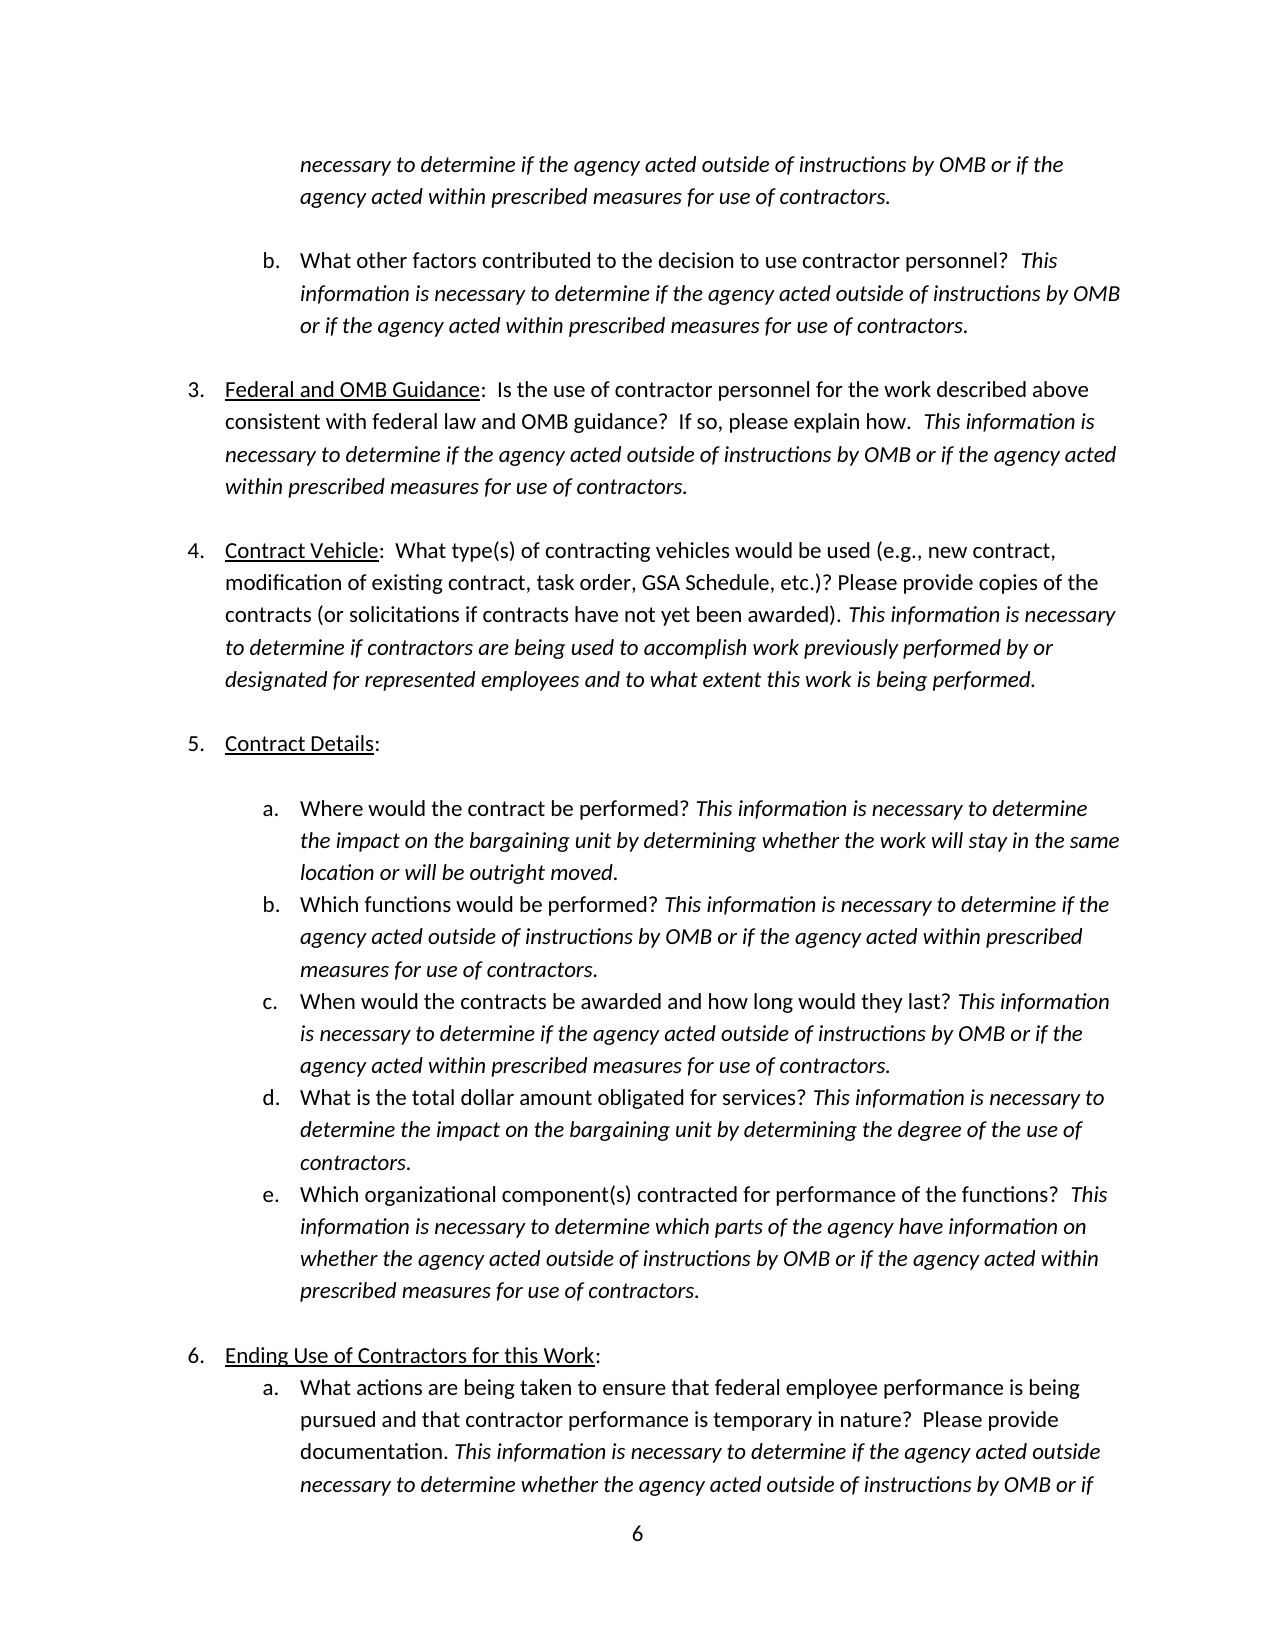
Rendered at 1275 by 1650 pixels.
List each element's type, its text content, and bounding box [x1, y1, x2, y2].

list When would the contracts be awarded and how long would they last? This information is necessary to determine if the agency acted outside of instructions by OMB or if the agency acted within prescribed measures for use of contractors. [262, 987, 1125, 1079]
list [262, 1373, 1125, 1498]
list Which functions would be performed? This information is necessary to determine if the agency acted outside of instructions by OMB or if the agency acted within prescribed measures for use of contractors. [262, 890, 1125, 983]
list What other factors contributed to the decision to use contractor personnel? This information is necessary to determine if the agency acted outside of instructions by OMB or if the agency acted within prescribed measures for use of contractors. [262, 247, 1125, 339]
list Contract Details: [187, 729, 1125, 757]
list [262, 150, 1125, 210]
list Which organizational component(s) contracted for performance of the functions? This information is necessary to determine which parts of the agency have information on whether the agency acted outside of instructions by OMB or if the agency acted within prescribed measures for use of contractors. [262, 1180, 1125, 1304]
list Ending Use of Contractors for this Work: [187, 1341, 1125, 1369]
list Federal and OMB Guidance: Is the use of contractor personnel for the work described above consistent with federal law and OMB guidance? If so, please explain how. This information is necessary to determine if the agency acted outside of instructions by OMB or if the agency acted within prescribed measures for use of contractors. [187, 375, 1125, 500]
list Contract Vehicle: What type(s) of contracting vehicles would be used (e.g., new contract, modification of existing contract, task order, GSA Schedule, etc.)? Please provide copies of the contracts (or solicitations if contracts have not yet been awarded). This information is necessary to determine if contractors are being used to accomplish work previously performed by or designated for represented employees and to what extent this work is being performed. [187, 536, 1125, 693]
list What is the total dollar amount obligated for services? This information is necessary to determine the impact on the bargaining unit by determining the degree of the use of contractors. [262, 1083, 1125, 1176]
list Where would the contract be performed? This information is necessary to determine the impact on the bargaining unit by determining whether the work will stay in the same location or will be outright moved. [262, 794, 1125, 886]
